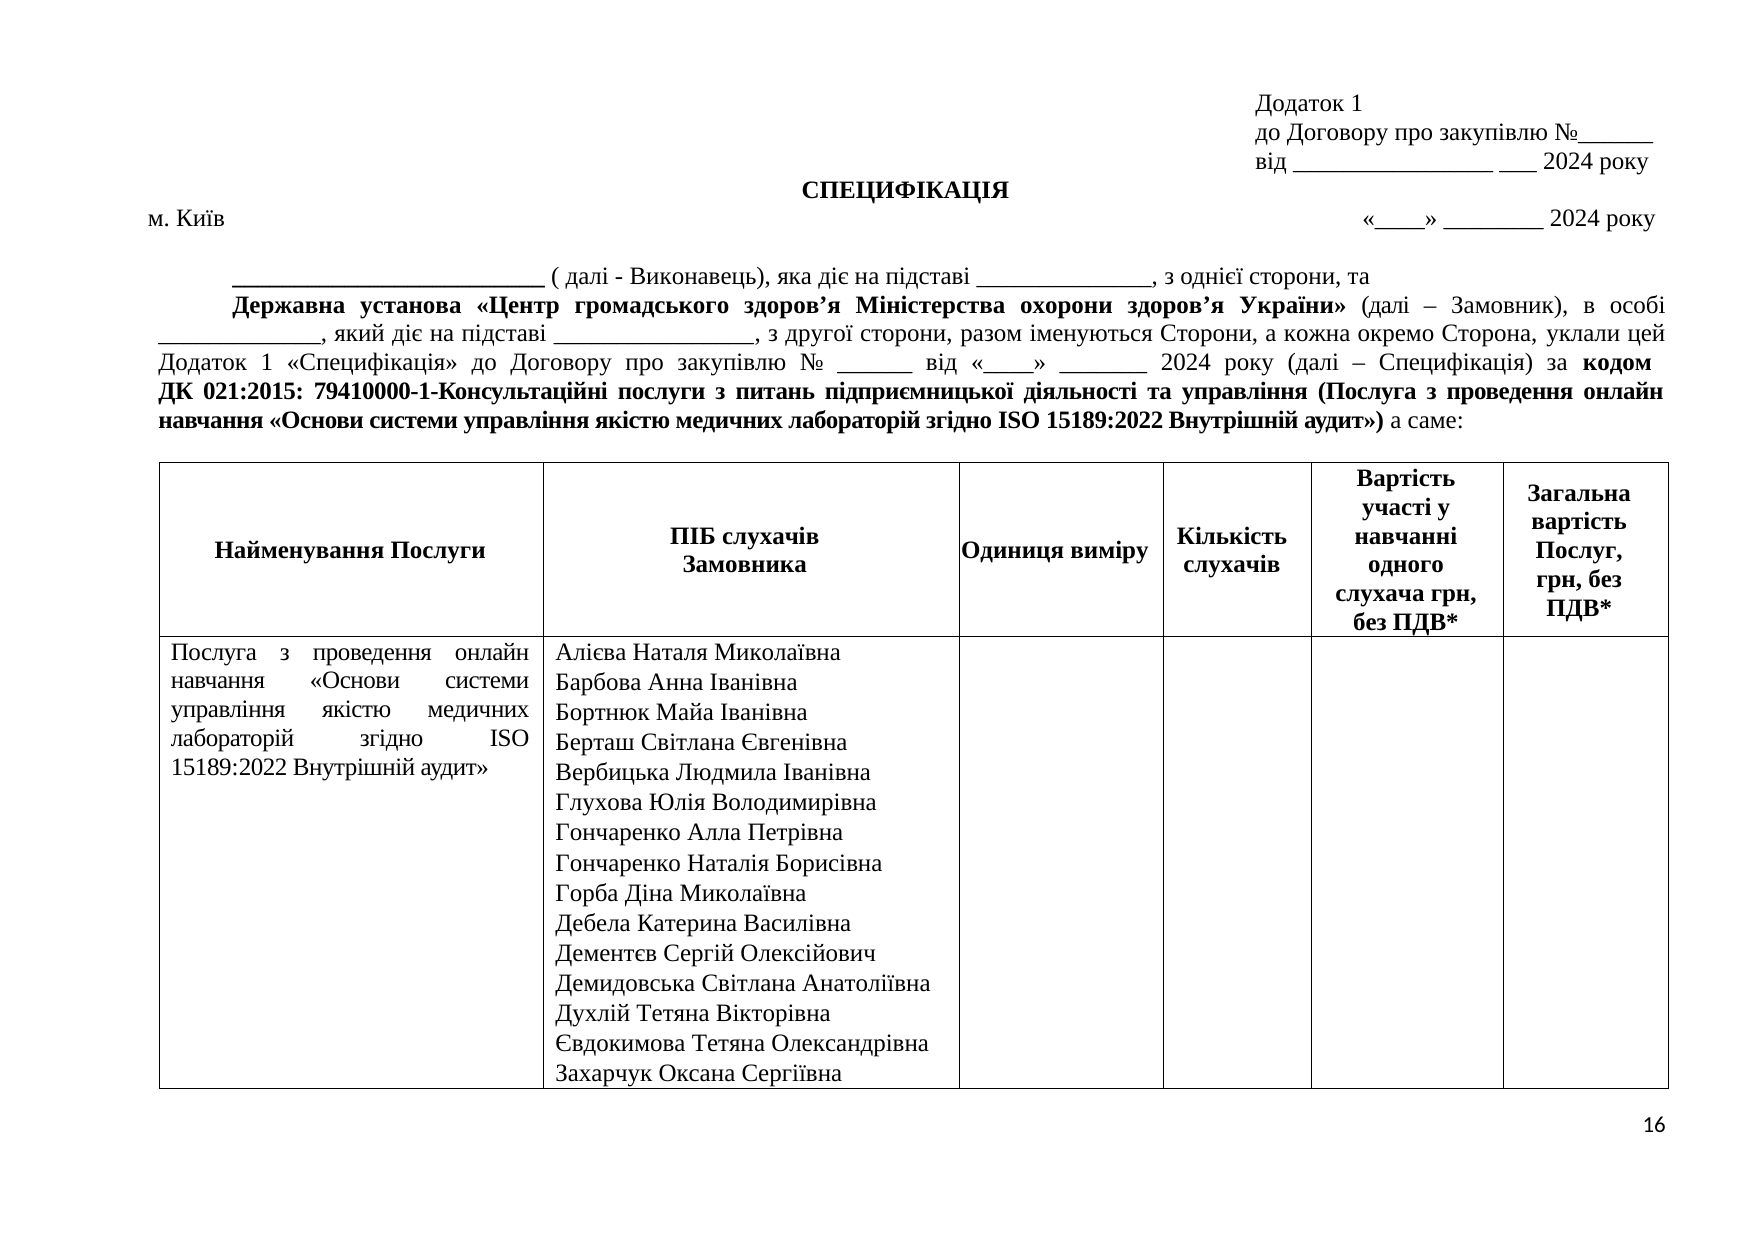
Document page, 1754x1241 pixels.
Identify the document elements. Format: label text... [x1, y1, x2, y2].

text СПЕЦИФІКАЦІЯ [148, 175, 1663, 203]
table_cell [1164, 637, 1311, 1088]
table_header Загальна вартість Послуг, грн, без ПДВ* [1504, 463, 1668, 636]
table_header Кількість слухачів [1164, 463, 1311, 636]
text м. Київ «____» ________ 2024 року [148, 203, 1663, 232]
table_cell [1312, 637, 1503, 1088]
text Державна установа «Центр громадського здоров’я Міністерства охорони здоров’я України» (далі – Замовник), в особі _____________, який діє на підставі ________________, з другої сторони, разом іменуються Сторони, а кожна окремо Сторона, уклали цей Додаток 1 «Специфікація» до Договору про закупівлю № ______ від «____» _______ 2024 року (далі – Специфікація) за кодом ДК 021:2015: 79410000-1-Консультаційні послуги з питань підприємницької діяльності та управління (Послуга з проведення онлайн навчання «Основи системи управління якістю медичних лабораторій згідно ISO 15189:2022 Внутрішній аудит») а саме: [158, 290, 1665, 433]
text _________________________ ( далі - Виконавець), яка діє на підставі ______________, з однієї сторони, та [158, 261, 1665, 290]
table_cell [160, 637, 543, 1088]
text Додаток 1 [1255, 88, 1665, 117]
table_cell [544, 637, 959, 1088]
table_header Одиниця виміру [960, 463, 1163, 636]
table_header Вартість участі у навчанні одного слухача грн, без ПДВ* [1312, 463, 1503, 636]
text до Договору про закупівлю №______ [1255, 117, 1663, 146]
table_cell [1504, 637, 1668, 1088]
table_cell [960, 637, 1163, 1088]
table_header Найменування Послуги [160, 463, 543, 636]
table_header ПІБ слухачів Замовника [544, 463, 959, 636]
text від ________________ ___ 2024 року [1255, 146, 1663, 175]
